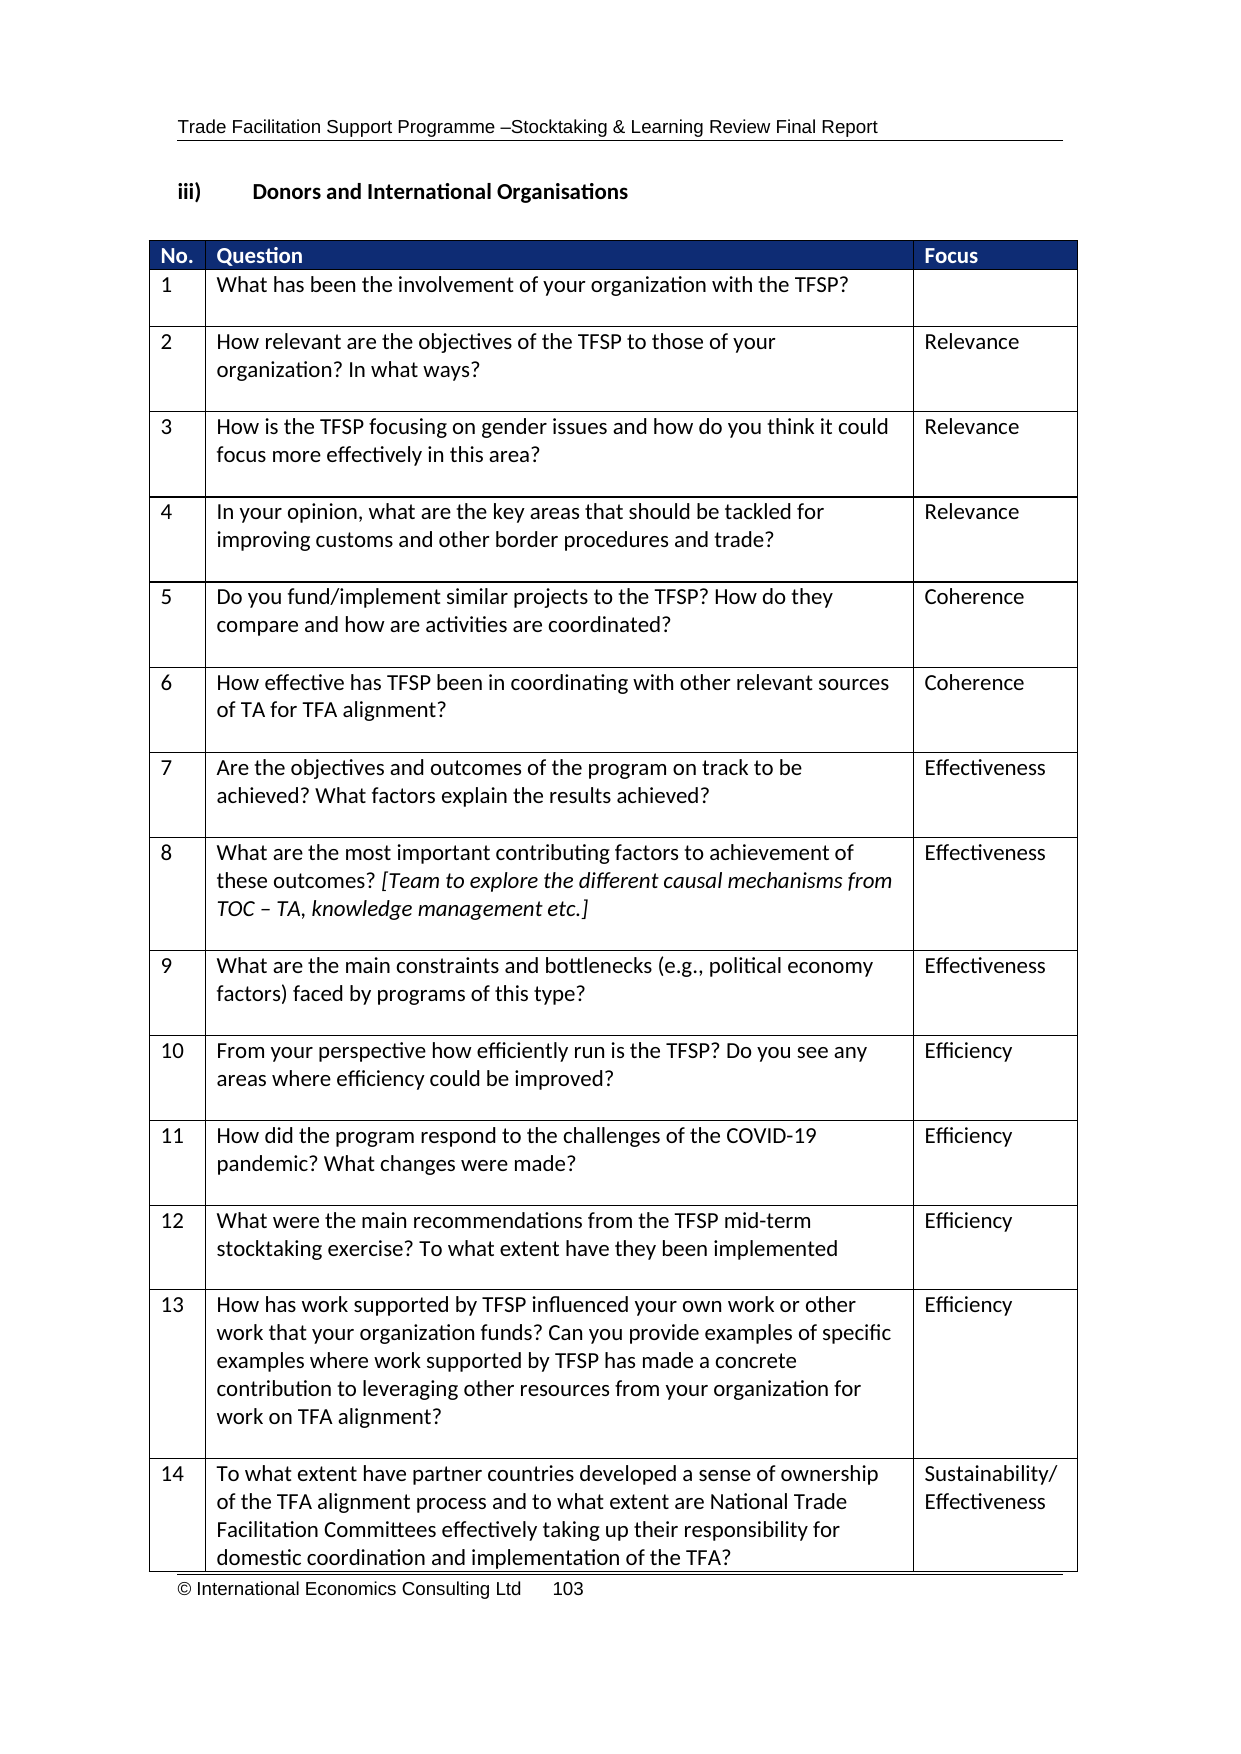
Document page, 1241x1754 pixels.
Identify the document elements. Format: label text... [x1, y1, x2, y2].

table_cell 5 [150, 583, 205, 667]
table_cell 7 [150, 753, 205, 837]
table_cell Effectiveness [914, 753, 1077, 837]
table_cell Efficiency [914, 1121, 1077, 1205]
table_cell From your perspective how efficiently run is the TFSP? Do you see any areas where efficiency could be improved? [206, 1036, 913, 1120]
table_header Question [206, 241, 913, 269]
table_cell 11 [150, 1121, 205, 1205]
list Donors and International Organisations [177, 177, 1063, 205]
table_cell In your opinion, what are the key areas that should be tackled for improving customs and other border procedures and trade? [206, 498, 913, 581]
table_cell 12 [150, 1206, 205, 1289]
table_cell 1 [150, 270, 205, 326]
table_cell 4 [150, 498, 205, 581]
table_cell How has work supported by TFSP influenced your own work or other work that your organization funds? Can you provide examples of specific examples where work supported by TFSP has made a concrete contribution to leveraging other resources from your organization for work on TFA alignment? [206, 1290, 913, 1458]
table_cell How did the program respond to the challenges of the COVID-19 pandemic? What changes were made? [206, 1121, 913, 1205]
table_cell Are the objectives and outcomes of the program on track to be achieved? What factors explain the results achieved? [206, 753, 913, 837]
table_cell What are the most important contributing factors to achievement of these outcomes? [Team to explore the different causal mechanisms from TOC – TA, knowledge management etc.] [206, 838, 913, 950]
table_header Focus [914, 241, 1077, 269]
table_cell 3 [150, 412, 205, 496]
table_cell Sustainability/ Effectiveness [914, 1459, 1077, 1571]
table_cell 14 [150, 1459, 205, 1571]
table_cell Do you fund/implement similar projects to the TFSP? How do they compare and how are activities are coordinated? [206, 583, 913, 667]
table_cell 13 [150, 1290, 205, 1458]
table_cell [206, 1459, 913, 1571]
table_cell Effectiveness [914, 951, 1077, 1035]
table_cell Relevance [914, 498, 1077, 581]
table_cell How effective has TFSP been in coordinating with other relevant sources of TA for TFA alignment? [206, 668, 913, 752]
table_cell 9 [150, 951, 205, 1035]
table_cell Effectiveness [914, 838, 1077, 950]
table_cell Efficiency [914, 1206, 1077, 1289]
table_cell 8 [150, 838, 205, 950]
table_cell What are the main constraints and bottlenecks (e.g., political economy factors) faced by programs of this type? [206, 951, 913, 1035]
table_cell Coherence [914, 583, 1077, 667]
table_cell Efficiency [914, 1036, 1077, 1120]
table_cell 2 [150, 327, 205, 411]
table_cell Relevance [914, 412, 1077, 496]
table_cell 10 [150, 1036, 205, 1120]
table_cell - [914, 270, 1077, 326]
table_cell Coherence [914, 668, 1077, 752]
table_cell What were the main recommendations from the TFSP mid-term stocktaking exercise? To what extent have they been implemented [206, 1206, 913, 1289]
table_cell What has been the involvement of your organization with the TFSP? [206, 270, 913, 326]
table_cell 6 [150, 668, 205, 752]
table_cell How relevant are the objectives of the TFSP to those of your organization? In what ways? [206, 327, 913, 411]
table_header No. [150, 241, 205, 269]
table_cell How is the TFSP focusing on gender issues and how do you think it could focus more effectively in this area? [206, 412, 913, 496]
table_cell Relevance [914, 327, 1077, 411]
table_cell Efficiency [914, 1290, 1077, 1458]
